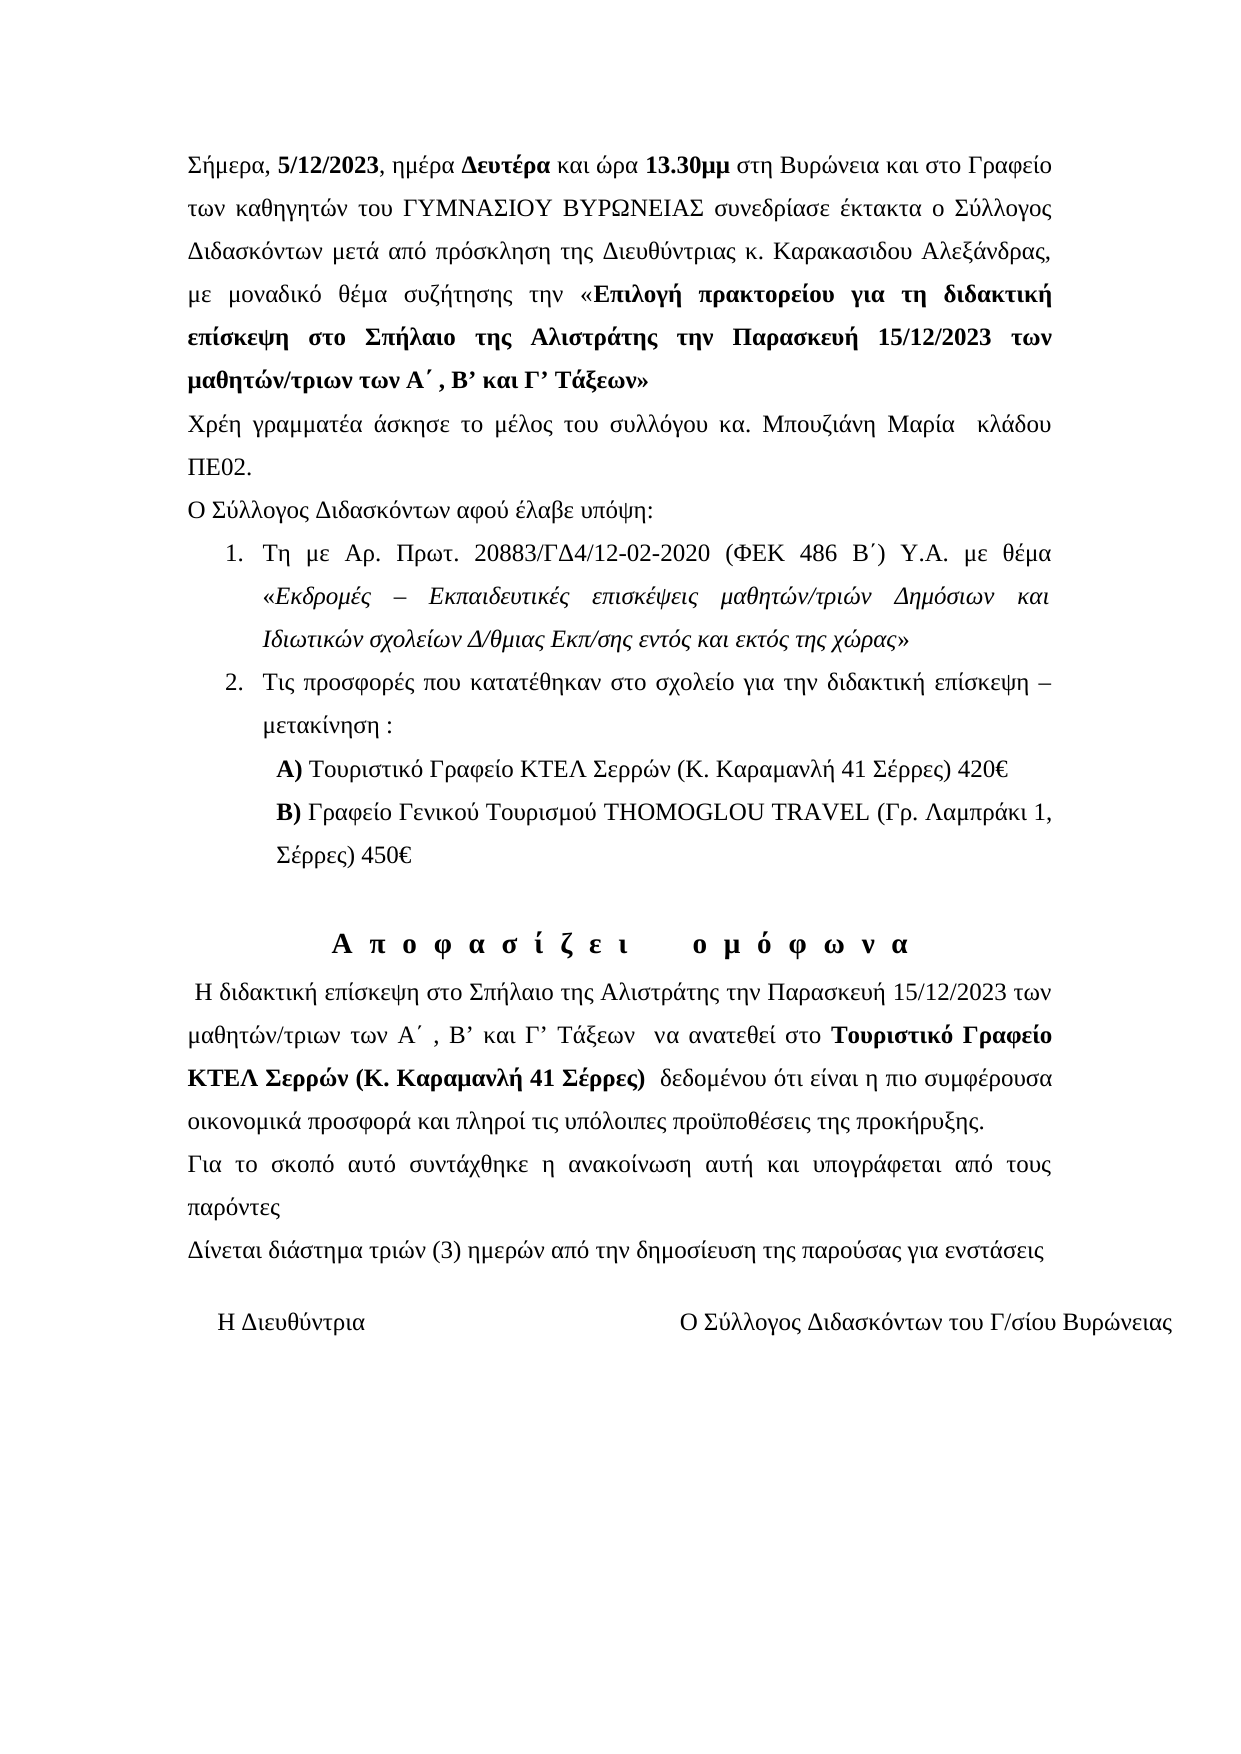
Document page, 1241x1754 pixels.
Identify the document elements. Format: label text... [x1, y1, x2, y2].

list Β) Γραφείο Γενικού Τουρισμού THOMOGLOU TRAVEL (Γρ. Λαμπράκι 1, Σέρρες) 450€ [276, 797, 1053, 869]
text Ο Σύλλογος Διδασκόντων αφού έλαβε υπόψη: [187, 495, 1053, 524]
text Χρέη γραμματέα άσκησε το μέλος του συλλόγου κα. Μπουζιάνη Μαρία κλάδου ΠΕ02. [187, 409, 1053, 481]
list Τη με Αρ. Πρωτ. 20883/ΓΔ4/12-02-2020 (ΦΕΚ 486 Β΄) Υ.Α. με θέμα «Εκδρομές – Εκπαιδευτικές επισκέψεις μαθητών/τριών Δημόσιων και Ιδιωτικών σχολείων Δ/θμιας Εκπ/σης εντός και εκτός της χώρας» [225, 538, 1053, 653]
text Σήμερα, 5/12/2023, ημέρα Δευτέρα και ώρα 13.30μμ στη Βυρώνεια και στο Γραφείο των καθηγητών του ΓΥΜΝΑΣΙΟΥ ΒΥΡΩΝΕΙΑΣ συνεδρίασε έκτακτα ο Σύλλογος Διδασκόντων μετά από πρόσκληση της Διευθύντριας κ. Καρακασιδου Αλεξάνδρας, με μοναδικό θέμα συζήτησης την «Επιλογή πρακτορείου για τη διδακτική επίσκεψη στο Σπήλαιο της Αλιστράτης την Παρασκευή 15/12/2023 των μαθητών/τριων των Α΄ , Β’ και Γ’ Τάξεων» [187, 150, 1053, 394]
text Α π ο φ α σ ί ζ ε ι ο μ ό φ ω ν α [187, 926, 1053, 960]
list Α) Τουριστικό Γραφείο ΚΤΕΛ Σερρών (Κ. Καραμανλή 41 Σέρρες) 420€ [276, 754, 1053, 782]
list Τις προσφορές που κατατέθηκαν στο σχολείο για την διδακτική επίσκεψη – μετακίνηση : [225, 667, 1053, 739]
text Η διδακτική επίσκεψη στο Σπήλαιο της Αλιστράτης την Παρασκευή 15/12/2023 των μαθητών/τριων των Α΄ , Β’ και Γ’ Τάξεων να ανατεθεί στο Τουριστικό Γραφείο ΚΤΕΛ Σερρών (Κ. Καραμανλή 41 Σέρρες) δεδομένου ότι είναι η πιο συμφέρουσα οικονομικά προσφορά και πληροί τις υπόλοιπες προϋποθέσεις της προκήρυξης. [187, 977, 1053, 1135]
text Δίνεται διάστημα τριών (3) ημερών από την δημοσίευση της παρούσας για ενστάσεις [187, 1235, 1053, 1264]
text Για το σκοπό αυτό συντάχθηκε η ανακοίνωση αυτή και υπογράφεται από τους παρόντες [187, 1149, 1053, 1221]
text Η Διευθύντρια Ο Σύλλογος Διδασκόντων του Γ/σίου Βυρώνειας [187, 1307, 1053, 1336]
